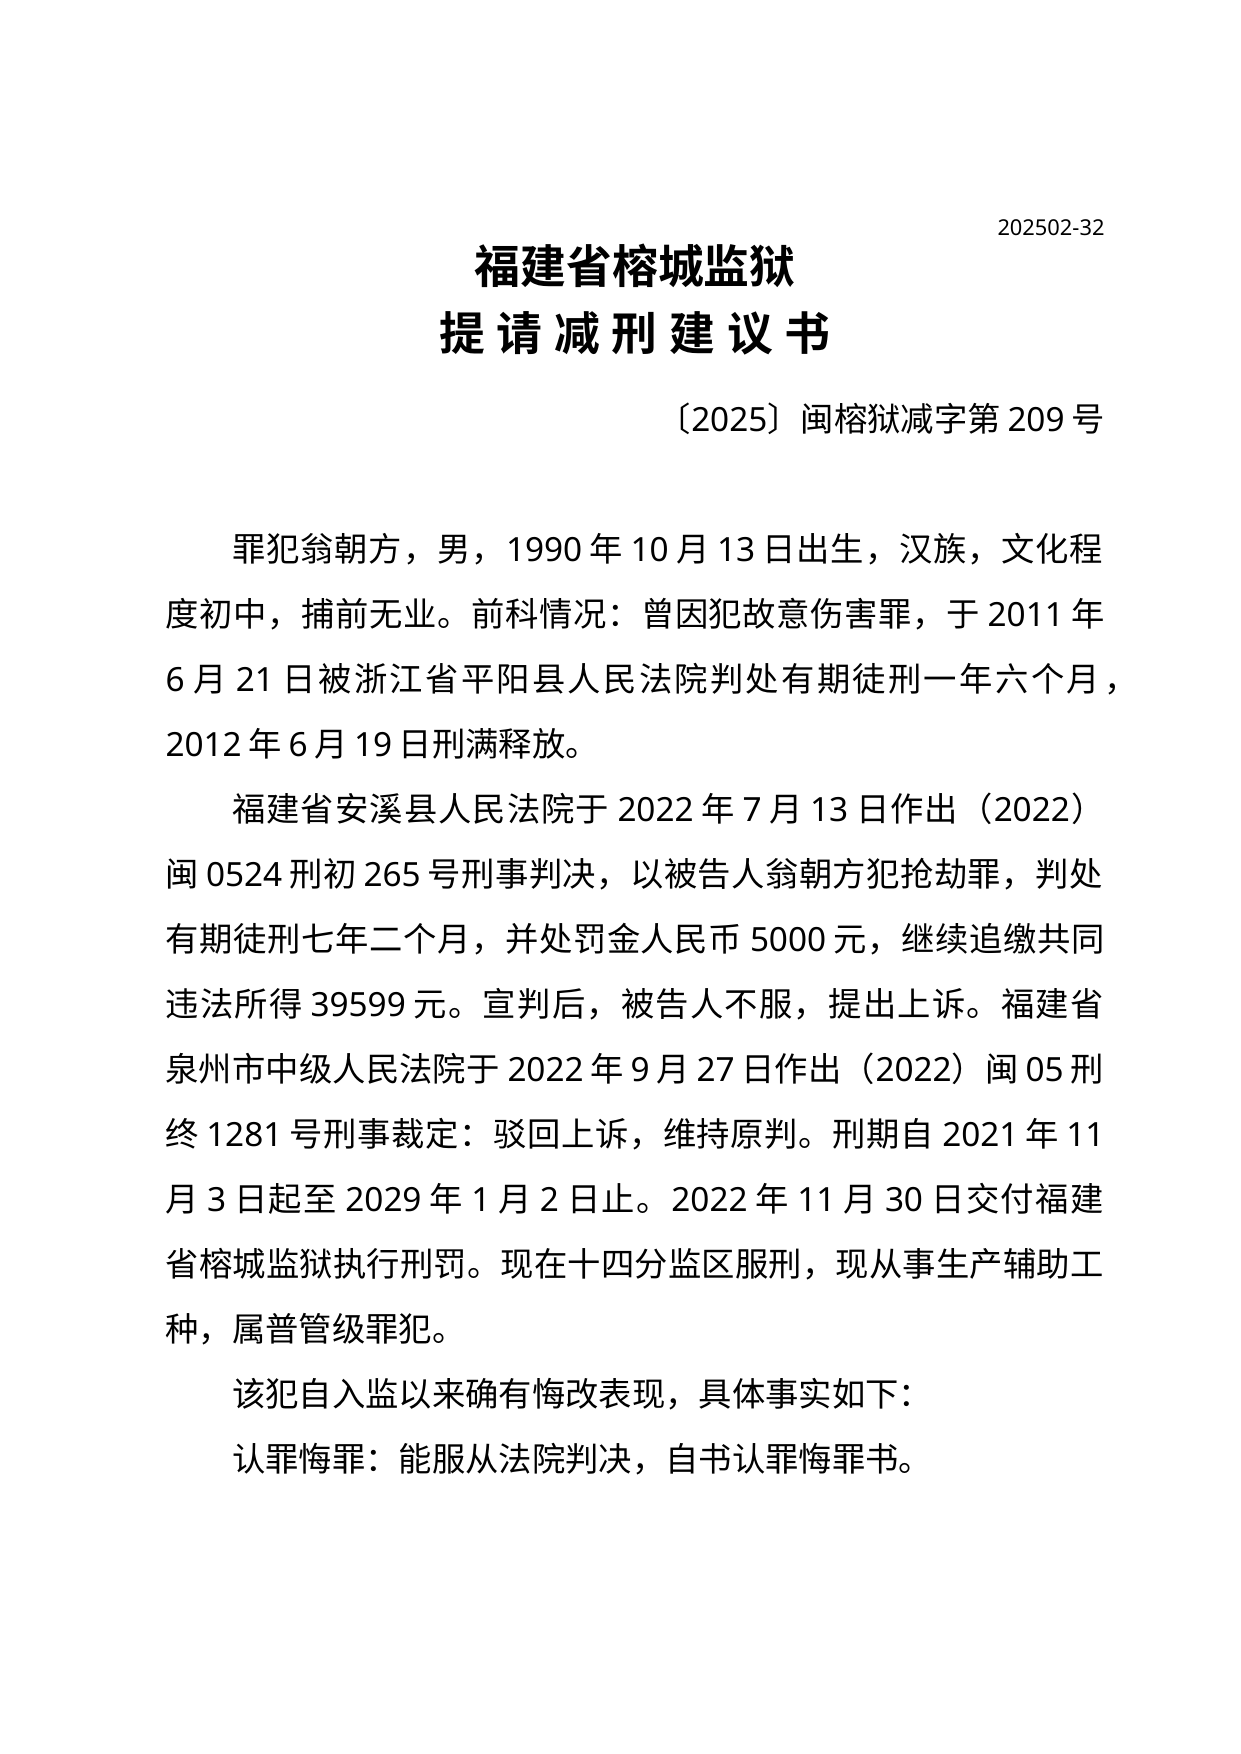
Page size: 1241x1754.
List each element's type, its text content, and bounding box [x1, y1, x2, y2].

text 202502-32 [165, 211, 1104, 243]
text 认罪悔罪：能服从法院判决，自书认罪悔罪书。 [165, 1425, 1104, 1490]
text 福建省榕城监狱 [165, 243, 1104, 293]
text 罪犯翁朝方，男，1990年10月13日出生，汉族，文化程度初中，捕前无业。前科情况：曾因犯故意伤害罪，于2011年6月21日被浙江省平阳县人民法院判处有期徒刑一年六个月，2012年6月19日刑满释放。 [165, 515, 1104, 775]
text 福建省安溪县人民法院于2022年7月13日作出（2022）闽0524刑初265号刑事判决，以被告人翁朝方犯抢劫罪，判处有期徒刑七年二个月，并处罚金人民币5000元，继续追缴共同违法所得39599元。宣判后，被告人不服，提出上诉。福建省泉州市中级人民法院于2022年9月27日作出（2022）闽05刑终1281号刑事裁定：驳回上诉，维持原判。刑期自2021年11月3日起至2029年1月2日止。2022年11月30日交付福建省榕城监狱执行刑罚。现在十四分监区服刑，现从事生产辅助工种，属普管级罪犯。 [165, 775, 1104, 1360]
text 〔2025〕闽榕狱减字第209号 [165, 385, 1104, 450]
text 该犯自入监以来确有悔改表现，具体事实如下： [165, 1360, 1104, 1425]
text 提请减刑建议书 [165, 314, 1104, 364]
